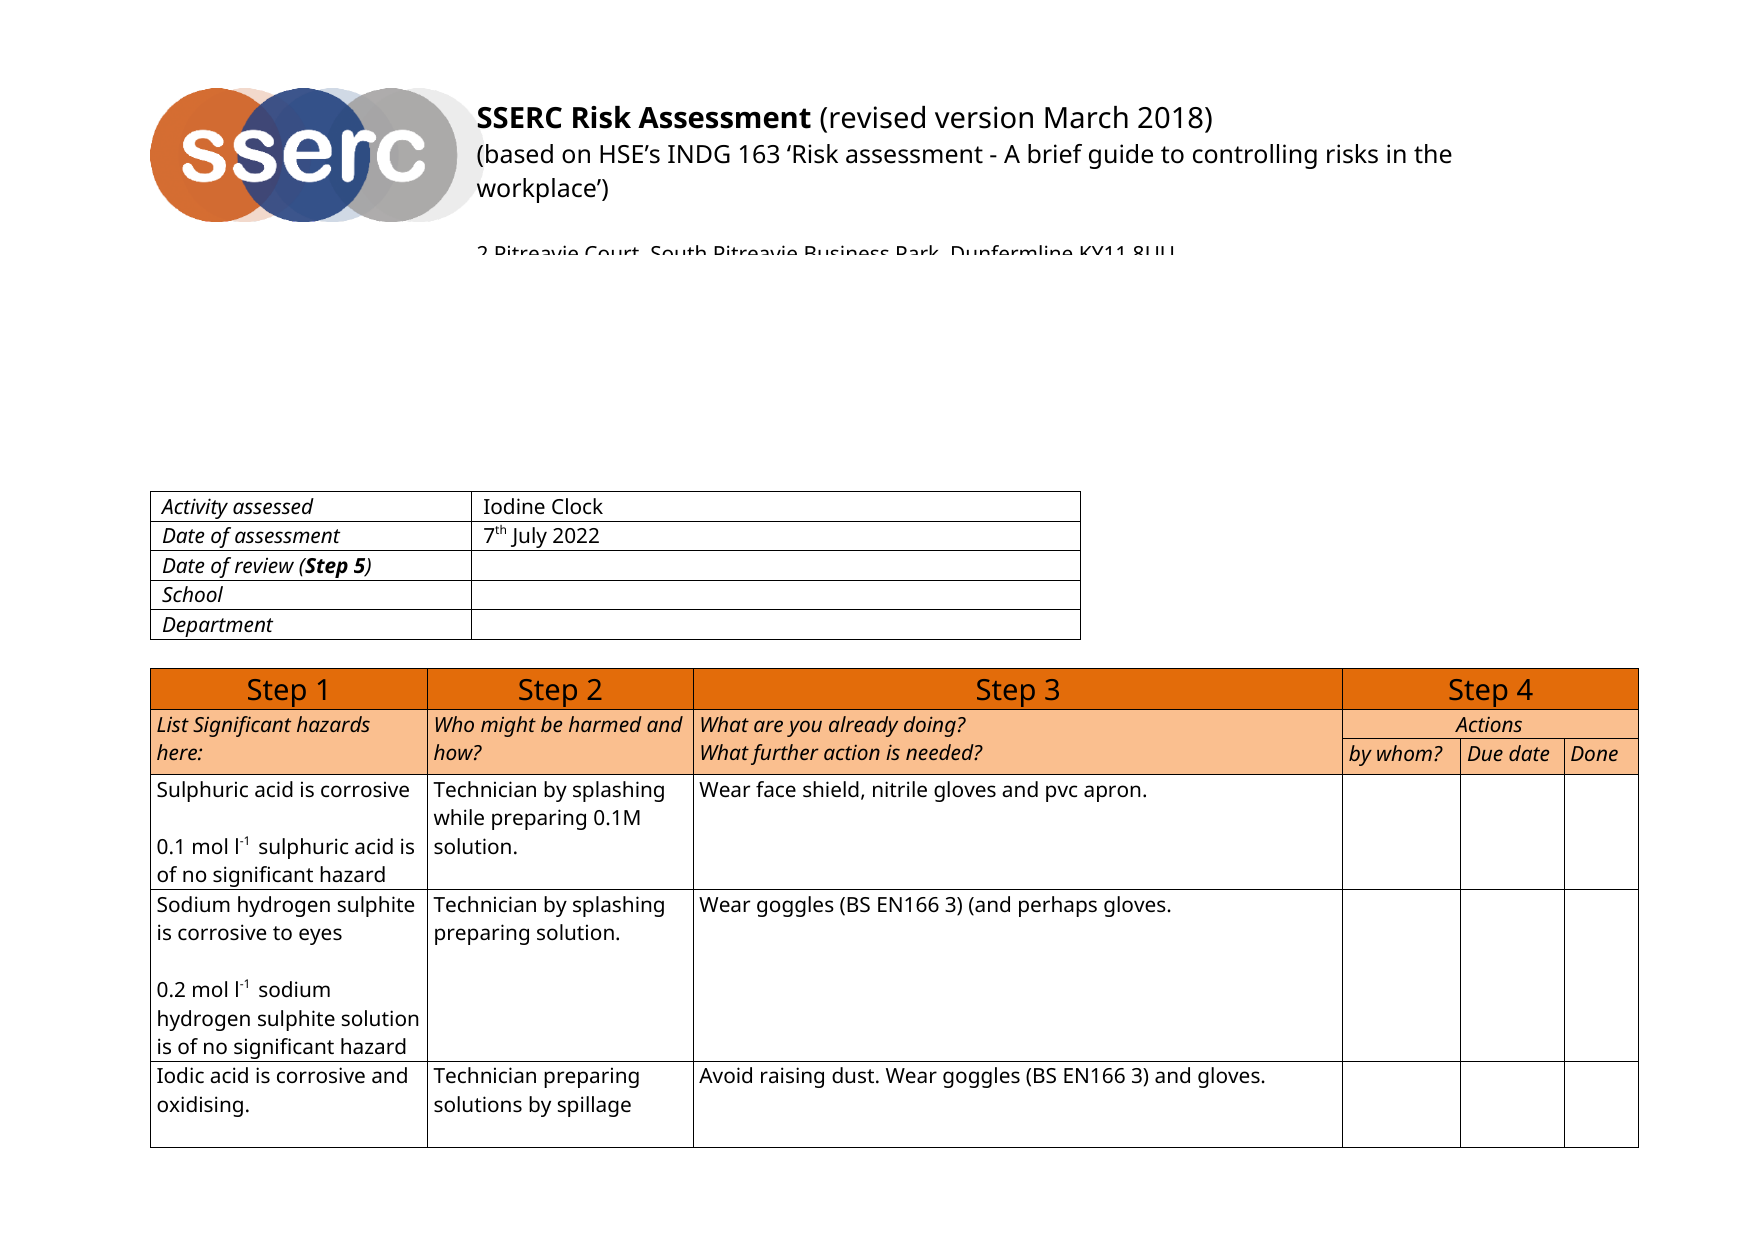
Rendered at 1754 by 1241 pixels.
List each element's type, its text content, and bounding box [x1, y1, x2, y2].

table_cell Sulphuric acid is corrosive 0.1 mol l-1 sulphuric acid is of no significant hazard [151, 775, 427, 889]
table_header Step 3 [694, 669, 1342, 709]
table_header Iodine Clock [472, 492, 1080, 521]
table_cell by whom? [1343, 739, 1460, 774]
table_cell [1461, 890, 1564, 1061]
table_header Activity assessed [151, 492, 471, 521]
table_cell Done [1565, 739, 1638, 774]
table_cell [472, 581, 1080, 609]
table_cell Wear goggles (BS EN166 3) (and perhaps gloves. [694, 890, 1342, 1061]
table_cell Date of review (Step 5) [151, 551, 471, 579]
table_cell [1343, 890, 1460, 1061]
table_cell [151, 1062, 427, 1147]
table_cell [694, 1062, 1342, 1147]
table_cell What are you already doing? What further action is needed? [694, 710, 1342, 774]
table_cell Technician by splashing while preparing 0.1M solution. [428, 775, 693, 889]
table_cell Sodium hydrogen sulphite is corrosive to eyes 0.2 mol l-1 sodium hydrogen sulphite solution is of no significant hazard [151, 890, 427, 1061]
table_cell [1343, 775, 1460, 889]
picture [150, 88, 485, 222]
table_cell [1461, 1062, 1564, 1147]
table_cell List Significant hazards here: [151, 710, 427, 774]
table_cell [428, 1062, 693, 1147]
table_header Step 1 [151, 669, 427, 709]
table_cell [472, 610, 1080, 638]
table_cell [472, 551, 1080, 579]
table_cell Technician by splashing preparing solution. [428, 890, 693, 1061]
table_cell Wear face shield, nitrile gloves and pvc apron. [694, 775, 1342, 889]
table_cell [1565, 775, 1638, 889]
table_cell Department [151, 610, 471, 638]
table_cell School [151, 581, 471, 609]
table_cell Who might be harmed and how? [428, 710, 693, 774]
table_cell Due date [1461, 739, 1564, 774]
table_header Step 4 [1343, 669, 1638, 709]
table_cell [1565, 1062, 1638, 1147]
table_header Step 2 [428, 669, 693, 709]
table_cell [1565, 890, 1638, 1061]
table_cell 7th July 2022 [472, 522, 1080, 550]
table_cell [1461, 775, 1564, 889]
table_cell Actions [1343, 710, 1638, 738]
table_cell Date of assessment [151, 522, 471, 550]
table_cell [1343, 1062, 1460, 1147]
